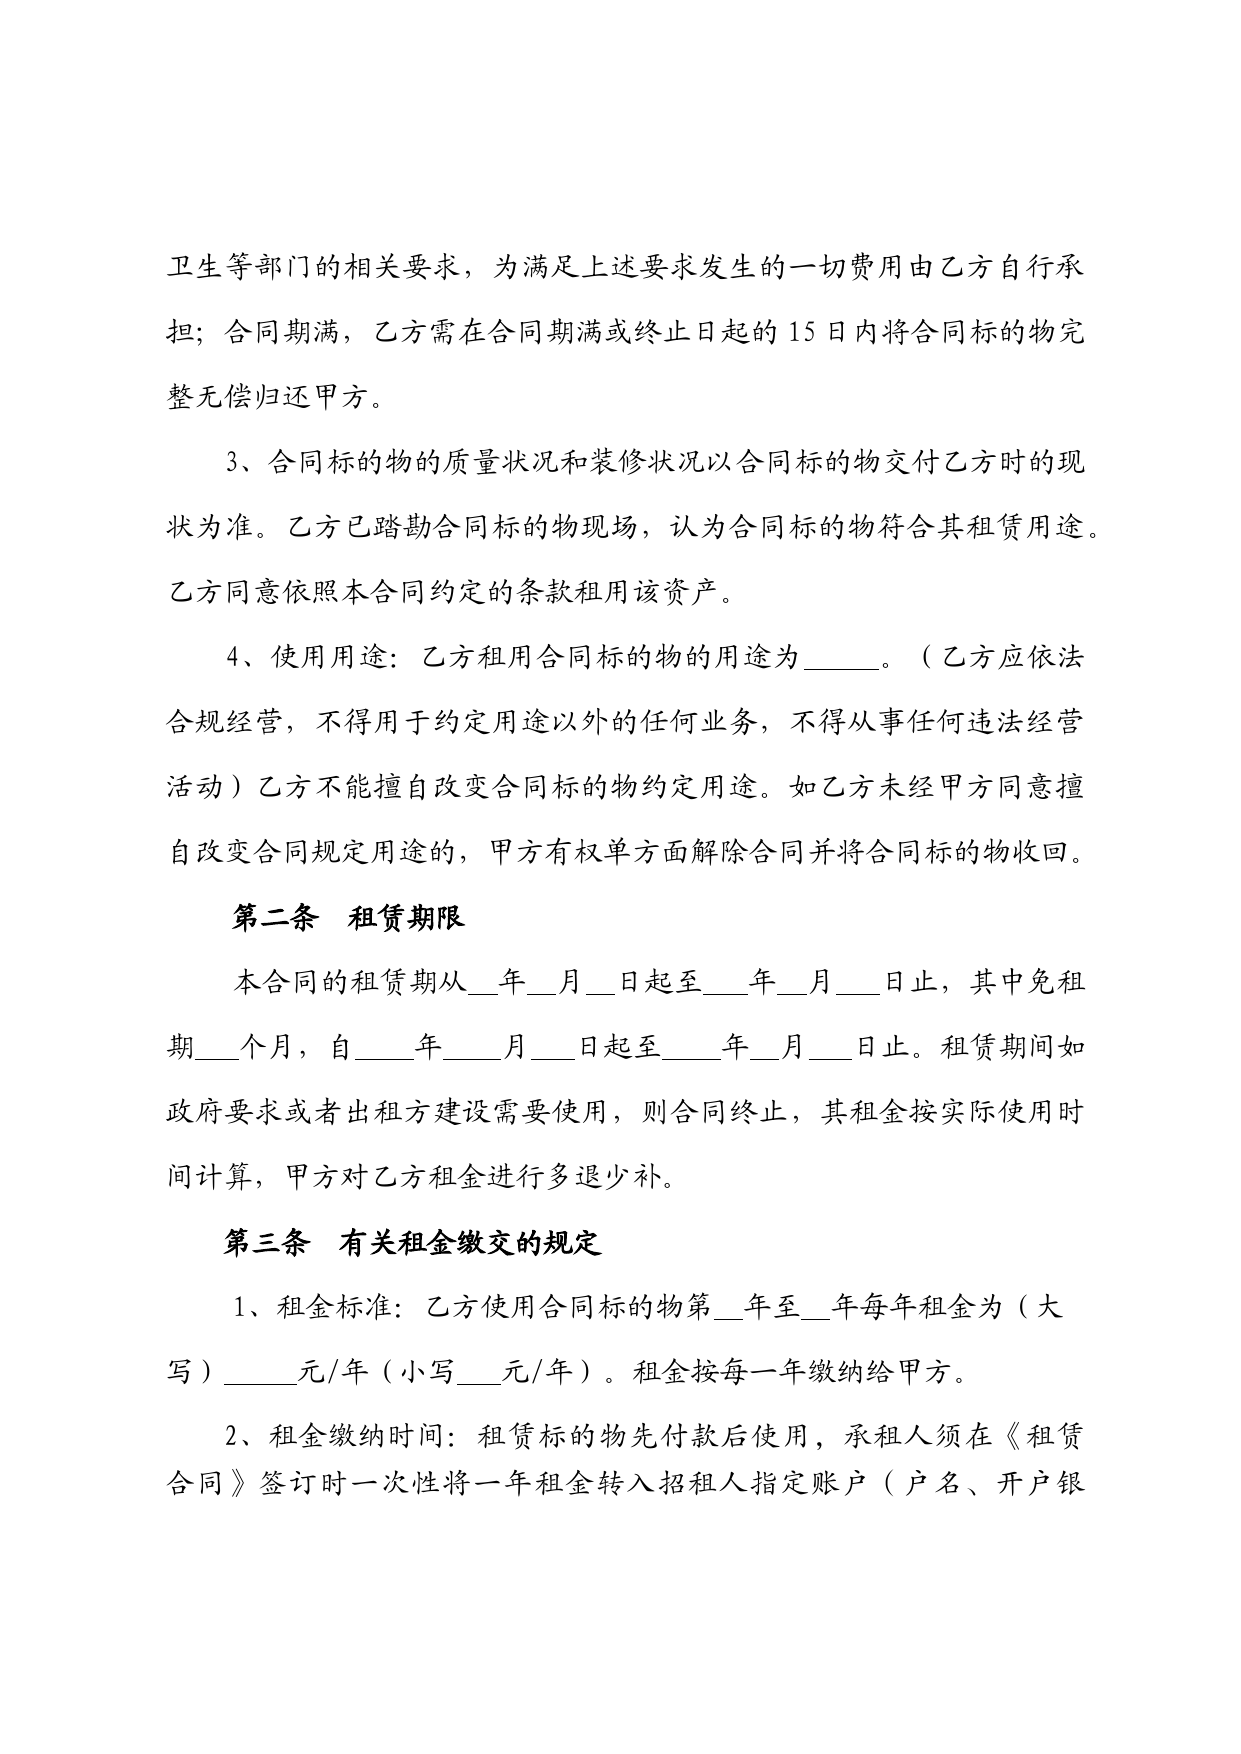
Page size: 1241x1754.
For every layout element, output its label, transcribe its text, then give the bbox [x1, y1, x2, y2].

text 第三条 有关租金缴交的规定 [165, 1208, 1087, 1273]
text 本合同的租赁期从 年 月 日起至 年 月 日止，其中免租期 个月，自 年 月 日起至 年 月 日止。租赁期间如政府要求或者出租方建设需要使用，则合同终止，其租金按实际使用时间计算，甲方对乙方租金进行多退少补。 [165, 948, 1087, 1208]
text 第二条 租赁期限 [165, 883, 1087, 948]
text 3、合同标的物的质量状况和装修状况以合同标的物交付乙方时的现状为准。乙方已踏勘合同标的物现场，认为合同标的物符合其租赁用途。乙方同意依照本合同约定的条款租用该资产。 [165, 428, 1087, 623]
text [165, 1403, 1087, 1500]
text 4、使用用途：乙方租用合同标的物的用途为 。（乙方应依法合规经营，不得用于约定用途以外的任何业务，不得从事任何违法经营活动）乙方不能擅自改变合同标的物约定用途。如乙方未经甲方同意擅自改变合同规定用途的，甲方有权单方面解除合同并将合同标的物收回。 [165, 623, 1087, 883]
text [165, 233, 1087, 428]
text 1、租金标准：乙方使用合同标的物第 年至 年每年租金为（大写） 元/年（小写 元/年）。租金按每一年缴纳给甲方。 [165, 1273, 1087, 1403]
